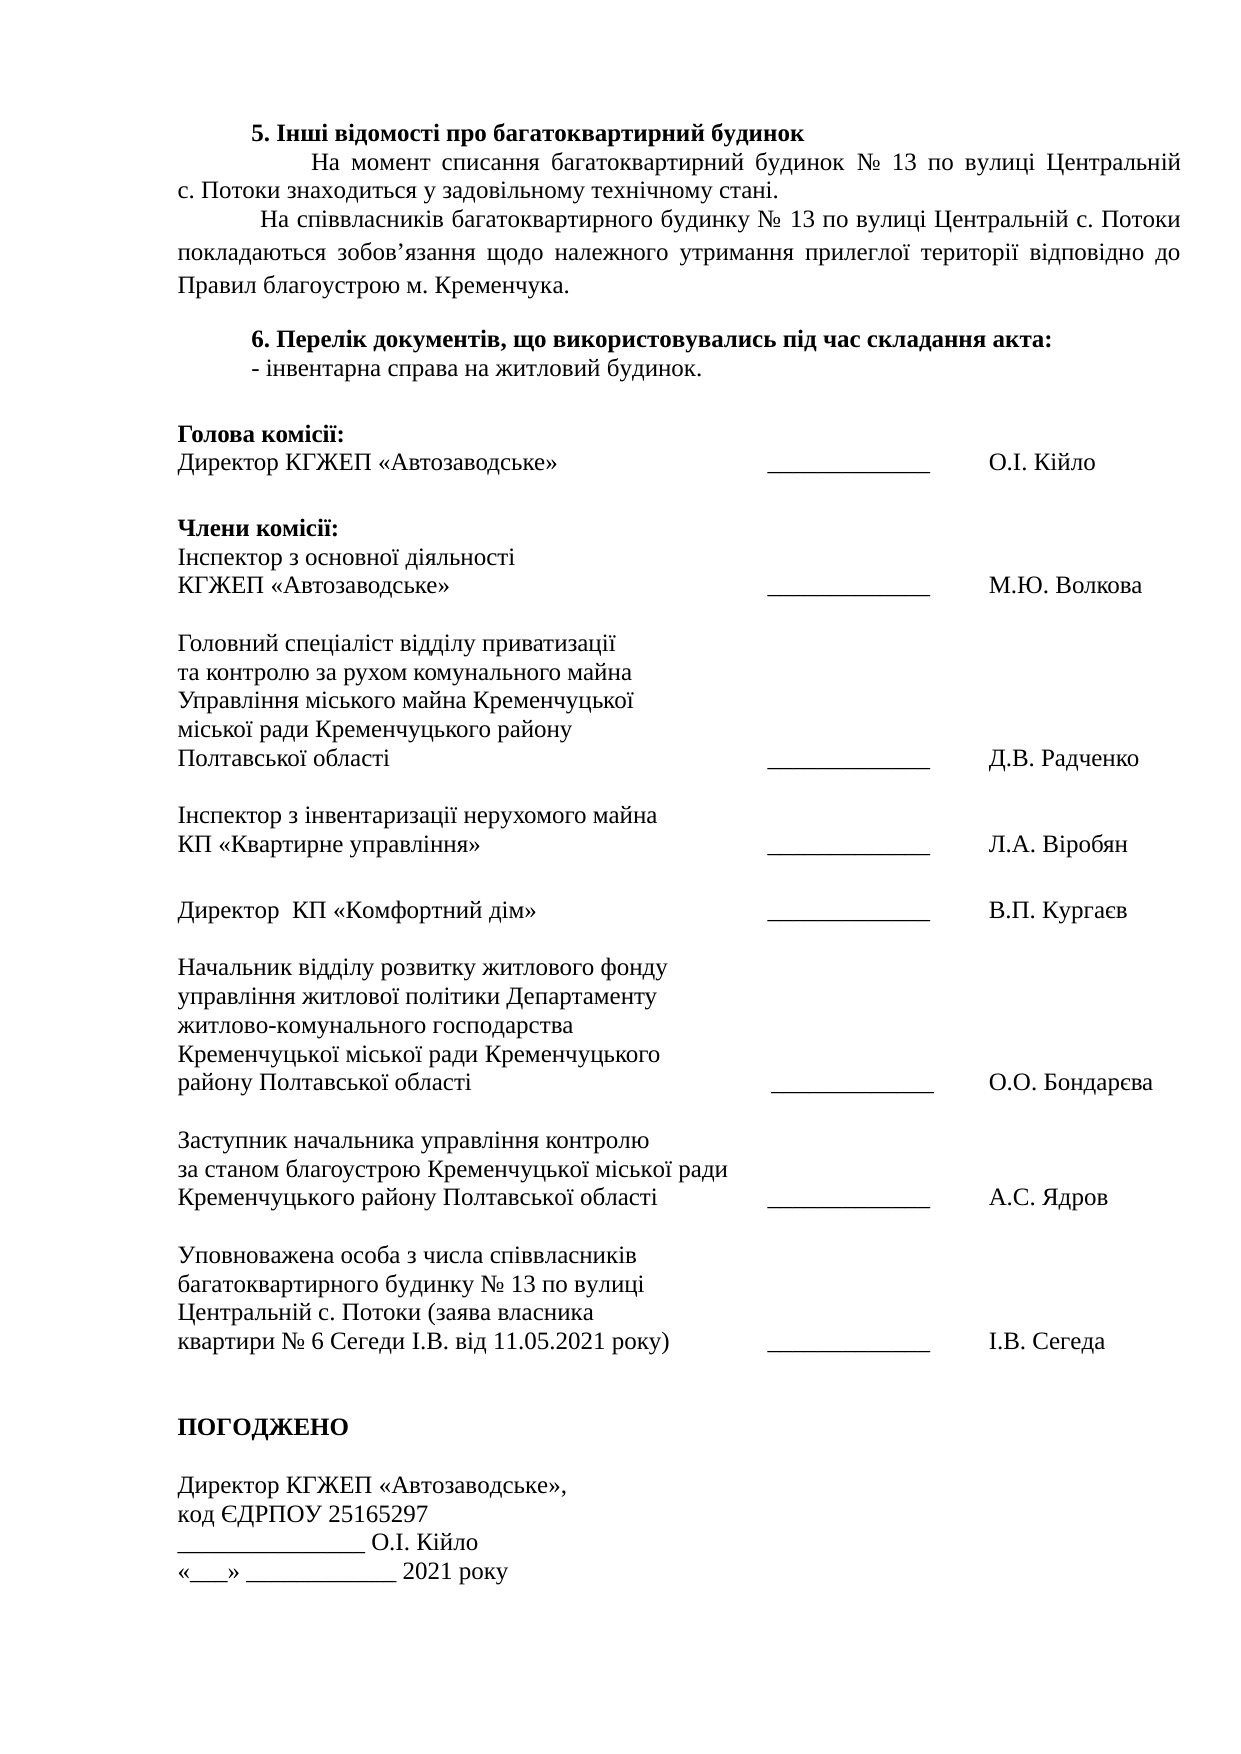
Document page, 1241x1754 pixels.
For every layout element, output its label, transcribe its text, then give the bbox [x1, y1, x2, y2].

text квартири № 6 Сегеди І.В. від 11.05.2021 року) _____________ І.В. Сегеда [177, 1326, 1181, 1355]
text Інспектор з основної діяльності [177, 542, 1181, 571]
text Директор КП «Комфортний дім» _____________ В.П. Кургаєв [177, 895, 1181, 924]
text 5. Інші відомості про багатоквартирний будинок [177, 118, 1181, 147]
text Кременчуцької міської ради Кременчуцького [177, 1039, 1181, 1067]
text управління житлової політики Департаменту [177, 981, 1181, 1010]
text Полтавської області _____________ Д.В. Радченко [177, 743, 1181, 772]
text 6. Перелік документів, що використовувались під час складання акта: [177, 324, 1181, 353]
text «___» ____________ 2021 року [177, 1556, 1181, 1585]
text код ЄДРПОУ 25165297 [177, 1499, 1181, 1527]
text - інвентарна справа на житловий будинок. [177, 353, 1181, 382]
text Начальник відділу розвитку житлового фонду [177, 952, 1181, 981]
text багатоквартирного будинку № 13 по вулиці [177, 1269, 1181, 1297]
text Директор КГЖЕП «Автозаводське», [177, 1470, 1181, 1499]
text На момент списання багатоквартирний будинок № 13 по вулиці Центральній с. Потоки знаходиться у задовільному технічному стані. [177, 147, 1181, 204]
text Головний спеціаліст відділу приватизації [177, 628, 1181, 657]
text ПОГОДЖЕНО [177, 1412, 1181, 1441]
text Директор КГЖЕП «Автозаводське» _____________ О.І. Кійло [177, 447, 1181, 476]
text КП «Квартирне управління» _____________ Л.А. Віробян [177, 829, 1181, 858]
text за станом благоустрою Кременчуцької міської ради [177, 1154, 1181, 1182]
text та контролю за рухом комунального майна [177, 657, 1181, 686]
text району Полтавської області _____________ О.О. Бондарєва [177, 1067, 1181, 1096]
text міської ради Кременчуцького району [177, 714, 1181, 743]
text Голова комісії: [177, 419, 1181, 447]
text Заступник начальника управління контролю [177, 1125, 1181, 1154]
text Інспектор з інвентаризації нерухомого майна [177, 801, 1181, 829]
text _______________ О.І. Кійло [177, 1527, 1181, 1556]
text Кременчуцького району Полтавської області _____________ А.С. Ядров [177, 1182, 1181, 1211]
text Члени комісії: [177, 513, 1181, 542]
text КГЖЕП «Автозаводське» _____________ М.Ю. Волкова [177, 571, 1181, 599]
text Уповноважена особа з числа співвласників [177, 1240, 1181, 1269]
text Управління міського майна Кременчуцької [177, 686, 1181, 714]
list На співвласників багатоквартирного будинку № 13 по вулиці Центральній с. Потоки покладаються зобов’язання щодо належного утримання прилеглої території відповідно до Правил благоустрою м. Кременчука. [177, 204, 1181, 299]
text Центральній с. Потоки (заява власника [177, 1297, 1181, 1326]
text житлово-комунального господарства [177, 1010, 1181, 1039]
